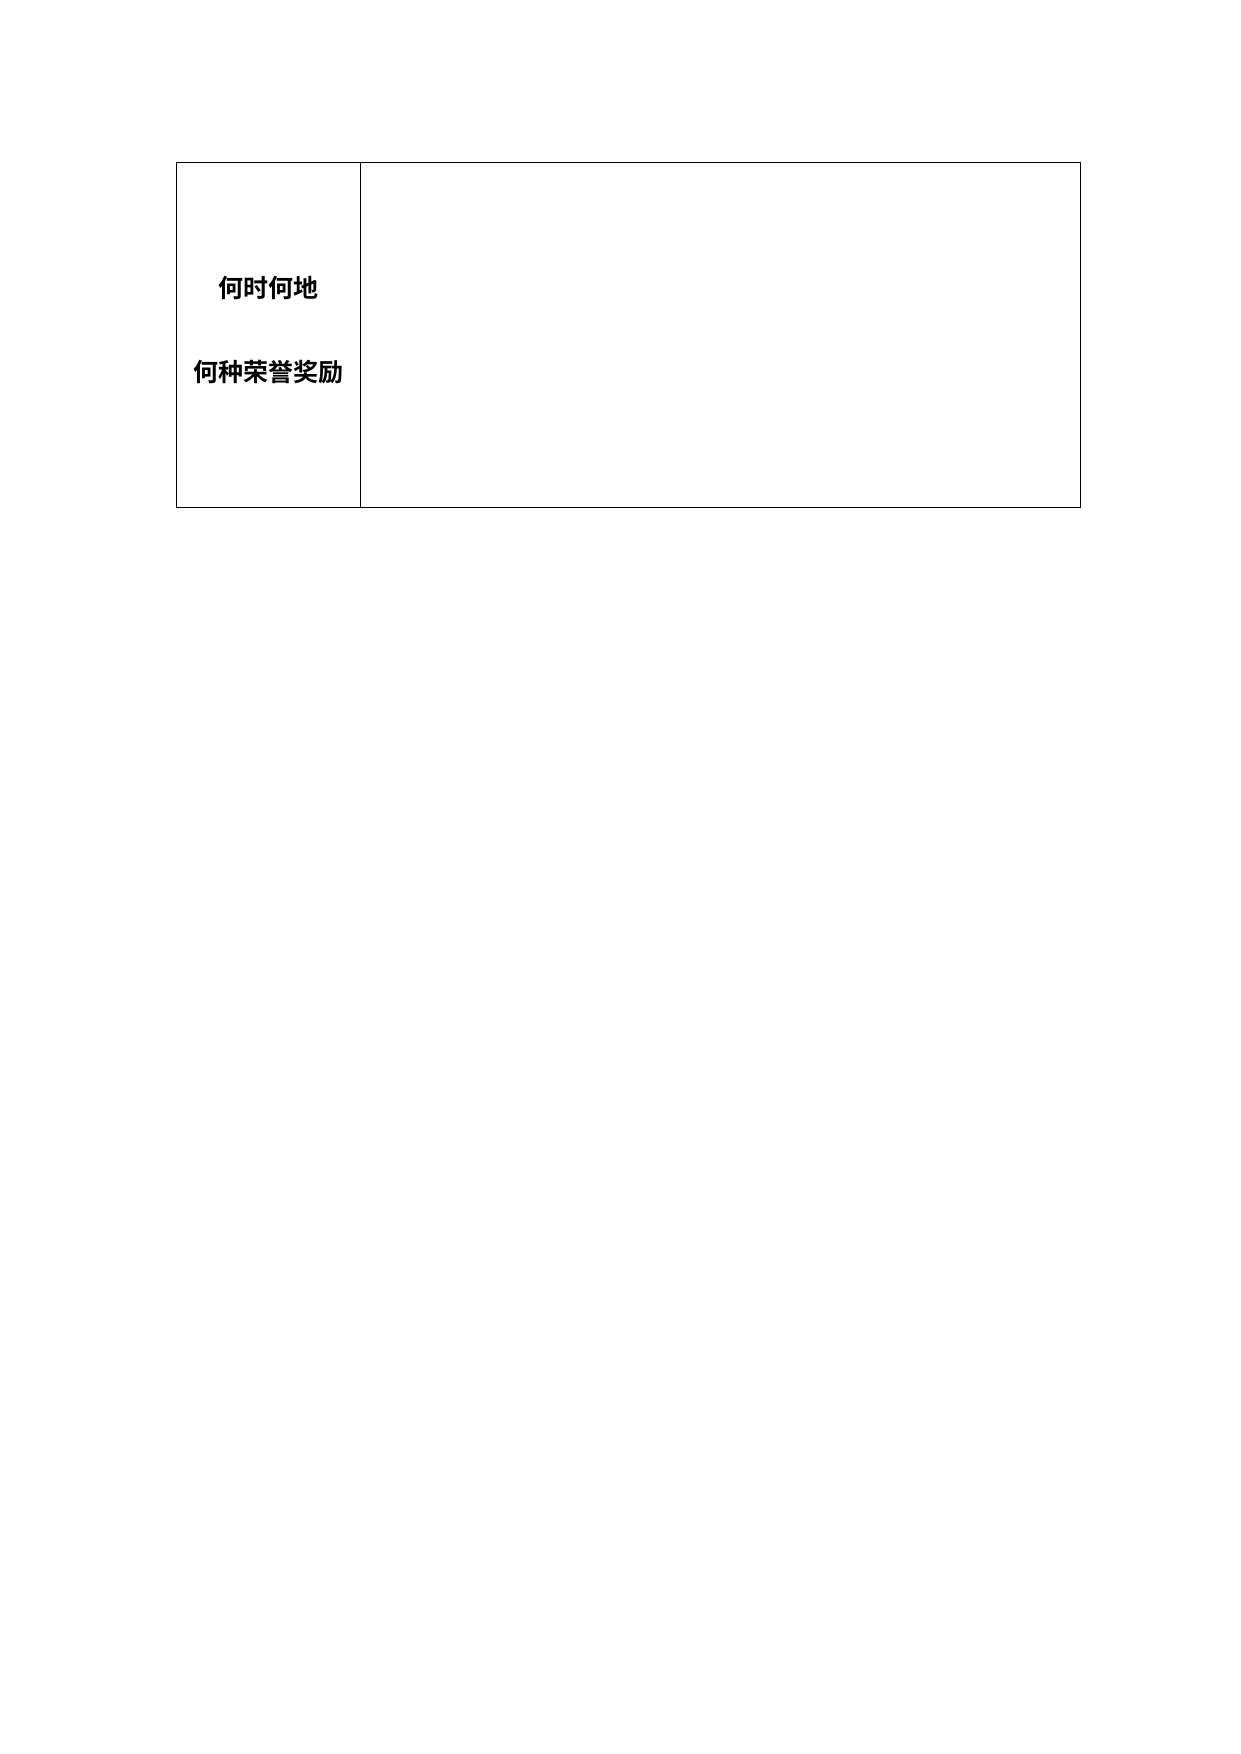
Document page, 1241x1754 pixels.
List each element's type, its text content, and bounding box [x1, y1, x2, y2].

table_cell [361, 163, 1080, 507]
table_cell 何时何地 何种荣誉奖励 [177, 163, 360, 507]
